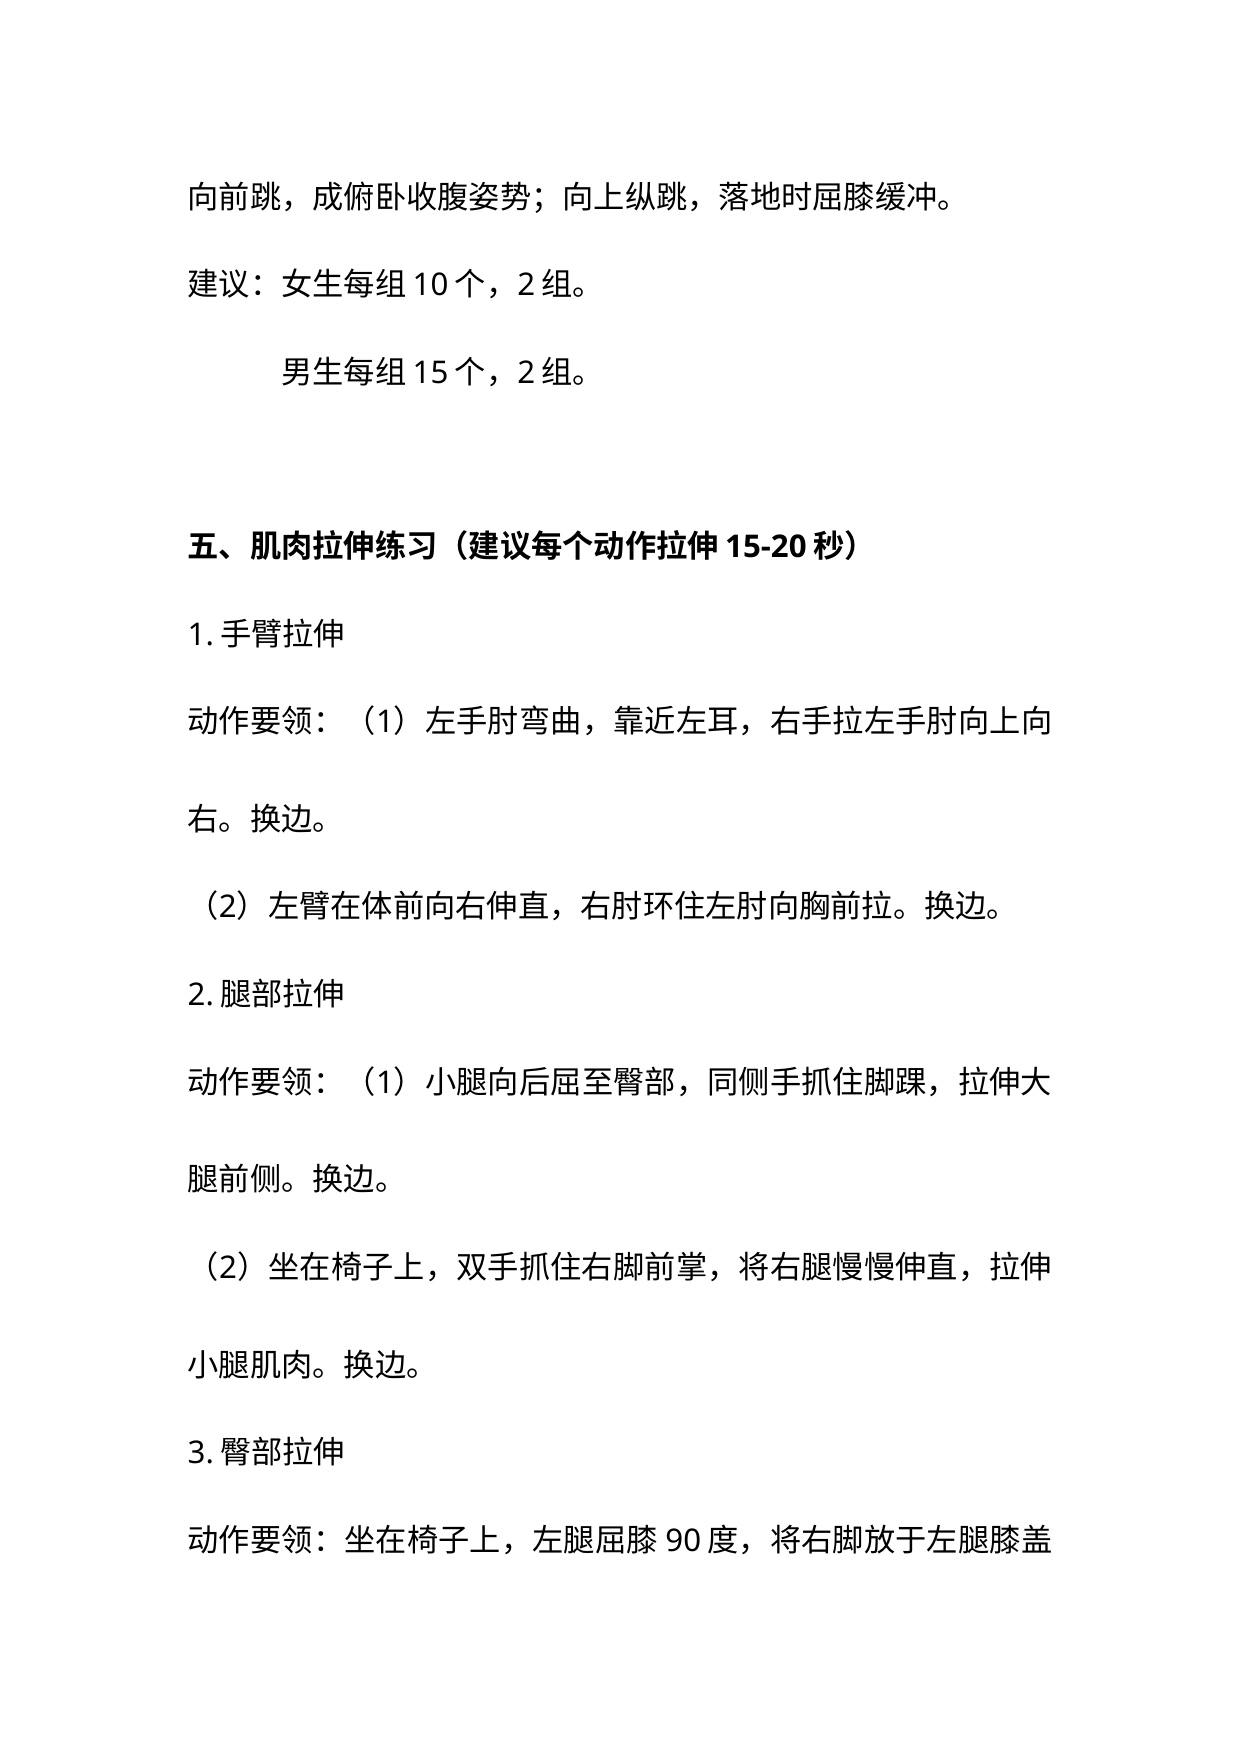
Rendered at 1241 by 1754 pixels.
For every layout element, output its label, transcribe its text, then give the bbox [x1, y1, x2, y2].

list 左臂在体前向右伸直，右肘环住左肘向胸前拉。换边。 [187, 872, 1053, 937]
text 建议：女生每组10个，2组。 [187, 249, 1053, 314]
text （2）坐在椅子上，双手抓住右脚前掌，将右腿慢慢伸直，拉伸小腿肌肉。换边。 [187, 1232, 1053, 1395]
list 臀部拉伸 [187, 1417, 1053, 1482]
list 腿部拉伸 [187, 959, 1053, 1024]
list 手臂拉伸 [187, 599, 1053, 664]
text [187, 162, 1053, 227]
list 肌肉拉伸练习（建议每个动作拉伸15-20秒） [187, 511, 1053, 576]
text 动作要领：（1）小腿向后屈至臀部，同侧手抓住脚踝，拉伸大腿前侧。换边。 [187, 1047, 1053, 1210]
text 男生每组15个，2组。 [187, 337, 1053, 402]
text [187, 1505, 1053, 1570]
text 动作要领：（1）左手肘弯曲，靠近左耳，右手拉左手肘向上向右。换边。 [187, 687, 1053, 849]
